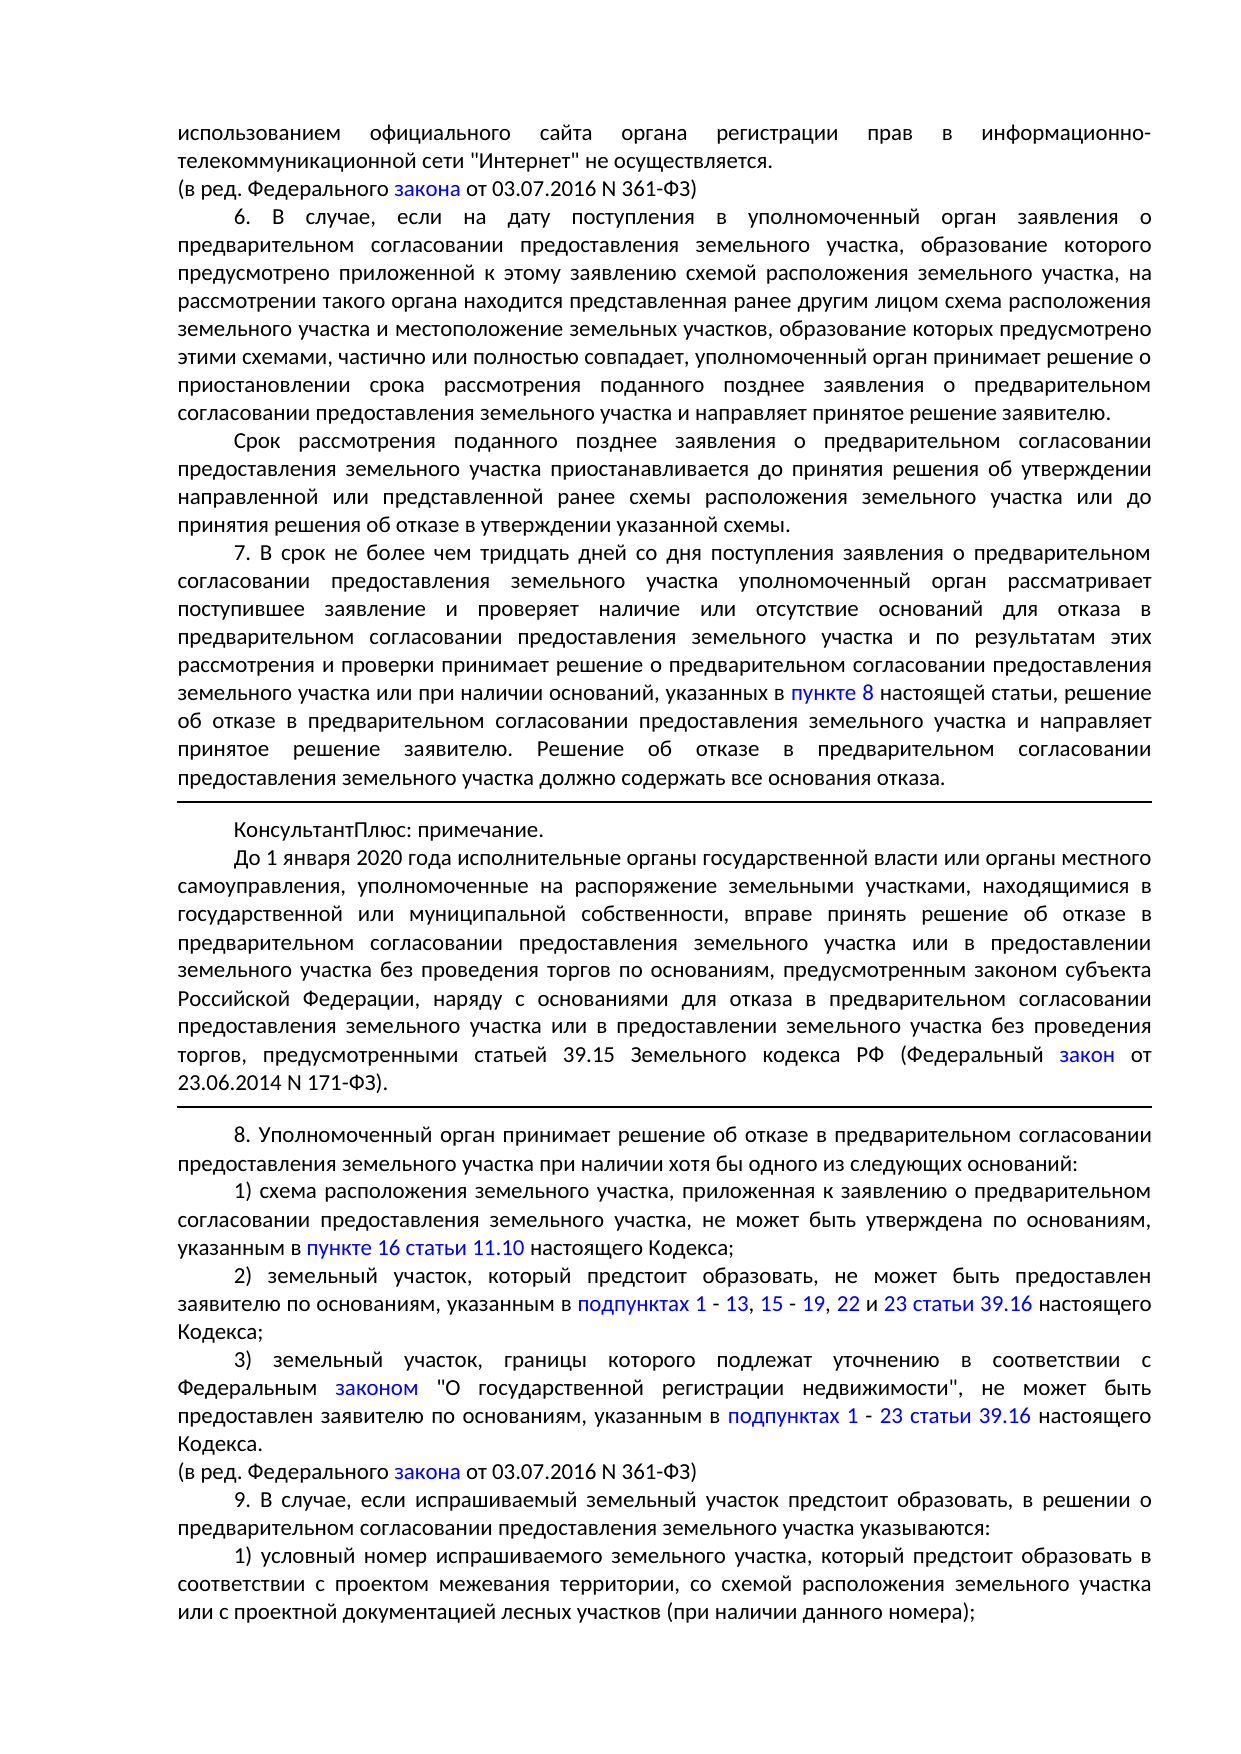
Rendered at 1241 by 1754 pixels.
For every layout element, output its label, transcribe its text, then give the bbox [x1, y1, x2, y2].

text 2) земельный участок, который предстоит образовать, не может быть предоставлен заявителю по основаниям, указанным в подпунктах 1 - 13, 15 - 19, 22 и 23 статьи 39.16 настоящего Кодекса; [177, 1261, 1152, 1345]
text КонсультантПлюс: примечание. [177, 816, 1152, 843]
text 7. В срок не более чем тридцать дней со дня поступления заявления о предварительном согласовании предоставления земельного участка уполномоченный орган рассматривает поступившее заявление и проверяет наличие или отсутствие оснований для отказа в предварительном согласовании предоставления земельного участка и по результатам этих рассмотрения и проверки принимает решение о предварительном согласовании предоставления земельного участка или при наличии оснований, указанных в пункте 8 настоящей статьи, решение об отказе в предварительном согласовании предоставления земельного участка и направляет принятое решение заявителю. Решение об отказе в предварительном согласовании предоставления земельного участка должно содержать все основания отказа. [177, 538, 1152, 791]
text 9. В случае, если испрашиваемый земельный участок предстоит образовать, в решении о предварительном согласовании предоставления земельного участка указываются: [177, 1485, 1152, 1541]
text (в ред. Федерального закона от 03.07.2016 N 361-ФЗ) [177, 174, 1152, 202]
text 6. В случае, если на дату поступления в уполномоченный орган заявления о предварительном согласовании предоставления земельного участка, образование которого предусмотрено приложенной к этому заявлению схемой расположения земельного участка, на рассмотрении такого органа находится представленная ранее другим лицом схема расположения земельного участка и местоположение земельных участков, образование которых предусмотрено этими схемами, частично или полностью совпадает, уполномоченный орган принимает решение о приостановлении срока рассмотрения поданного позднее заявления о предварительном согласовании предоставления земельного участка и направляет принятое решение заявителю. [177, 202, 1152, 426]
text Срок рассмотрения поданного позднее заявления о предварительном согласовании предоставления земельного участка приостанавливается до принятия решения об утверждении направленной или представленной ранее схемы расположения земельного участка или до принятия решения об отказе в утверждении указанной схемы. [177, 426, 1152, 538]
text 8. Уполномоченный орган принимает решение об отказе в предварительном согласовании предоставления земельного участка при наличии хотя бы одного из следующих оснований: [177, 1121, 1152, 1177]
text 1) схема расположения земельного участка, приложенная к заявлению о предварительном согласовании предоставления земельного участка, не может быть утверждена по основаниям, указанным в пункте 16 статьи 11.10 настоящего Кодекса; [177, 1177, 1152, 1261]
text 1) условный номер испрашиваемого земельного участка, который предстоит образовать в соответствии с проектом межевания территории, со схемой расположения земельного участка или с проектной документацией лесных участков (при наличии данного номера); [177, 1541, 1152, 1625]
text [177, 118, 1152, 174]
text (в ред. Федерального закона от 03.07.2016 N 361-ФЗ) [177, 1457, 1152, 1485]
text До 1 января 2020 года исполнительные органы государственной власти или органы местного самоуправления, уполномоченные на распоряжение земельными участками, находящимися в государственной или муниципальной собственности, вправе принять решение об отказе в предварительном согласовании предоставления земельного участка или в предоставлении земельного участка без проведения торгов по основаниям, предусмотренным законом субъекта Российской Федерации, наряду с основаниями для отказа в предварительном согласовании предоставления земельного участка или в предоставлении земельного участка без проведения торгов, предусмотренными статьей 39.15 Земельного кодекса РФ (Федеральный закон от 23.06.2014 N 171-ФЗ). [177, 843, 1152, 1096]
text 3) земельный участок, границы которого подлежат уточнению в соответствии с Федеральным законом "О государственной регистрации недвижимости", не может быть предоставлен заявителю по основаниям, указанным в подпунктах 1 - 23 статьи 39.16 настоящего Кодекса. [177, 1345, 1152, 1457]
